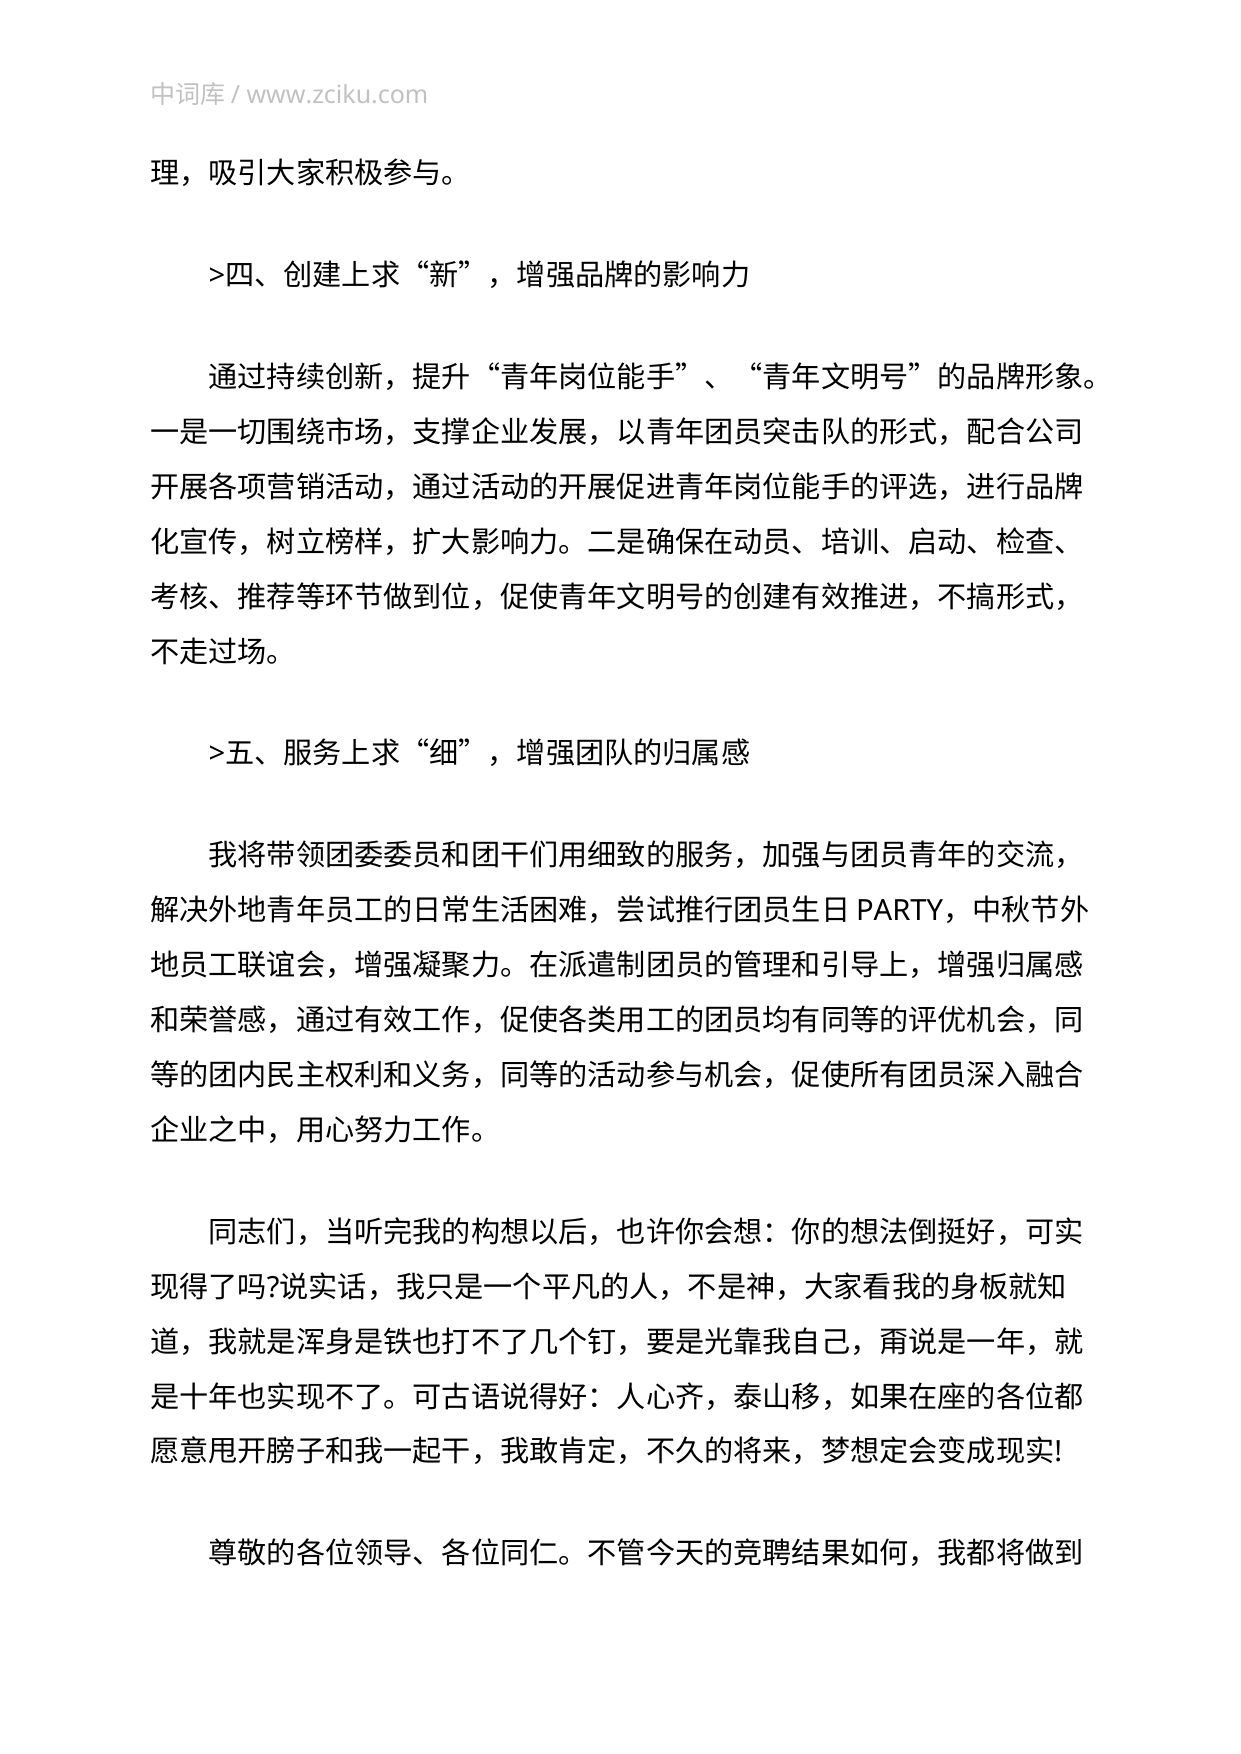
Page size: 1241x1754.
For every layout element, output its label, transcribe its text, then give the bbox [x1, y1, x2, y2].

text 我将带领团委委员和团干们用细致的服务，加强与团员青年的交流，解决外地青年员工的日常生活困难，尝试推行团员生日PARTY，中秋节外地员工联谊会，增强凝聚力。在派遣制团员的管理和引导上，增强归属感和荣誉感，通过有效工作，促使各类用工的团员均有同等的评优机会，同等的团内民主权利和义务，同等的活动参与机会，促使所有团员深入融合企业之中，用心努力工作。 [150, 832, 1090, 1149]
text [150, 1530, 1090, 1572]
text >四、创建上求“新”，增强品牌的影响力 [150, 252, 1090, 294]
text 通过持续创新，提升“青年岗位能手”、“青年文明号”的品牌形象。一是一切围绕市场，支撑企业发展，以青年团员突击队的形式，配合公司开展各项营销活动，通过活动的开展促进青年岗位能手的评选，进行品牌化宣传，树立榜样，扩大影响力。二是确保在动员、培训、启动、检查、考核、推荐等环节做到位，促使青年文明号的创建有效推进，不搞形式，不走过场。 [150, 354, 1090, 671]
text >五、服务上求“细”，增强团队的归属感 [150, 730, 1090, 772]
text 同志们，当听完我的构想以后，也许你会想：你的想法倒挺好，可实现得了吗?说实话，我只是一个平凡的人，不是神，大家看我的身板就知道，我就是浑身是铁也打不了几个钉，要是光靠我自己，甭说是一年，就是十年也实现不了。可古语说得好：人心齐，泰山移，如果在座的各位都愿意甩开膀子和我一起干，我敢肯定，不久的将来，梦想定会变成现实! [150, 1208, 1090, 1470]
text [150, 150, 1090, 192]
